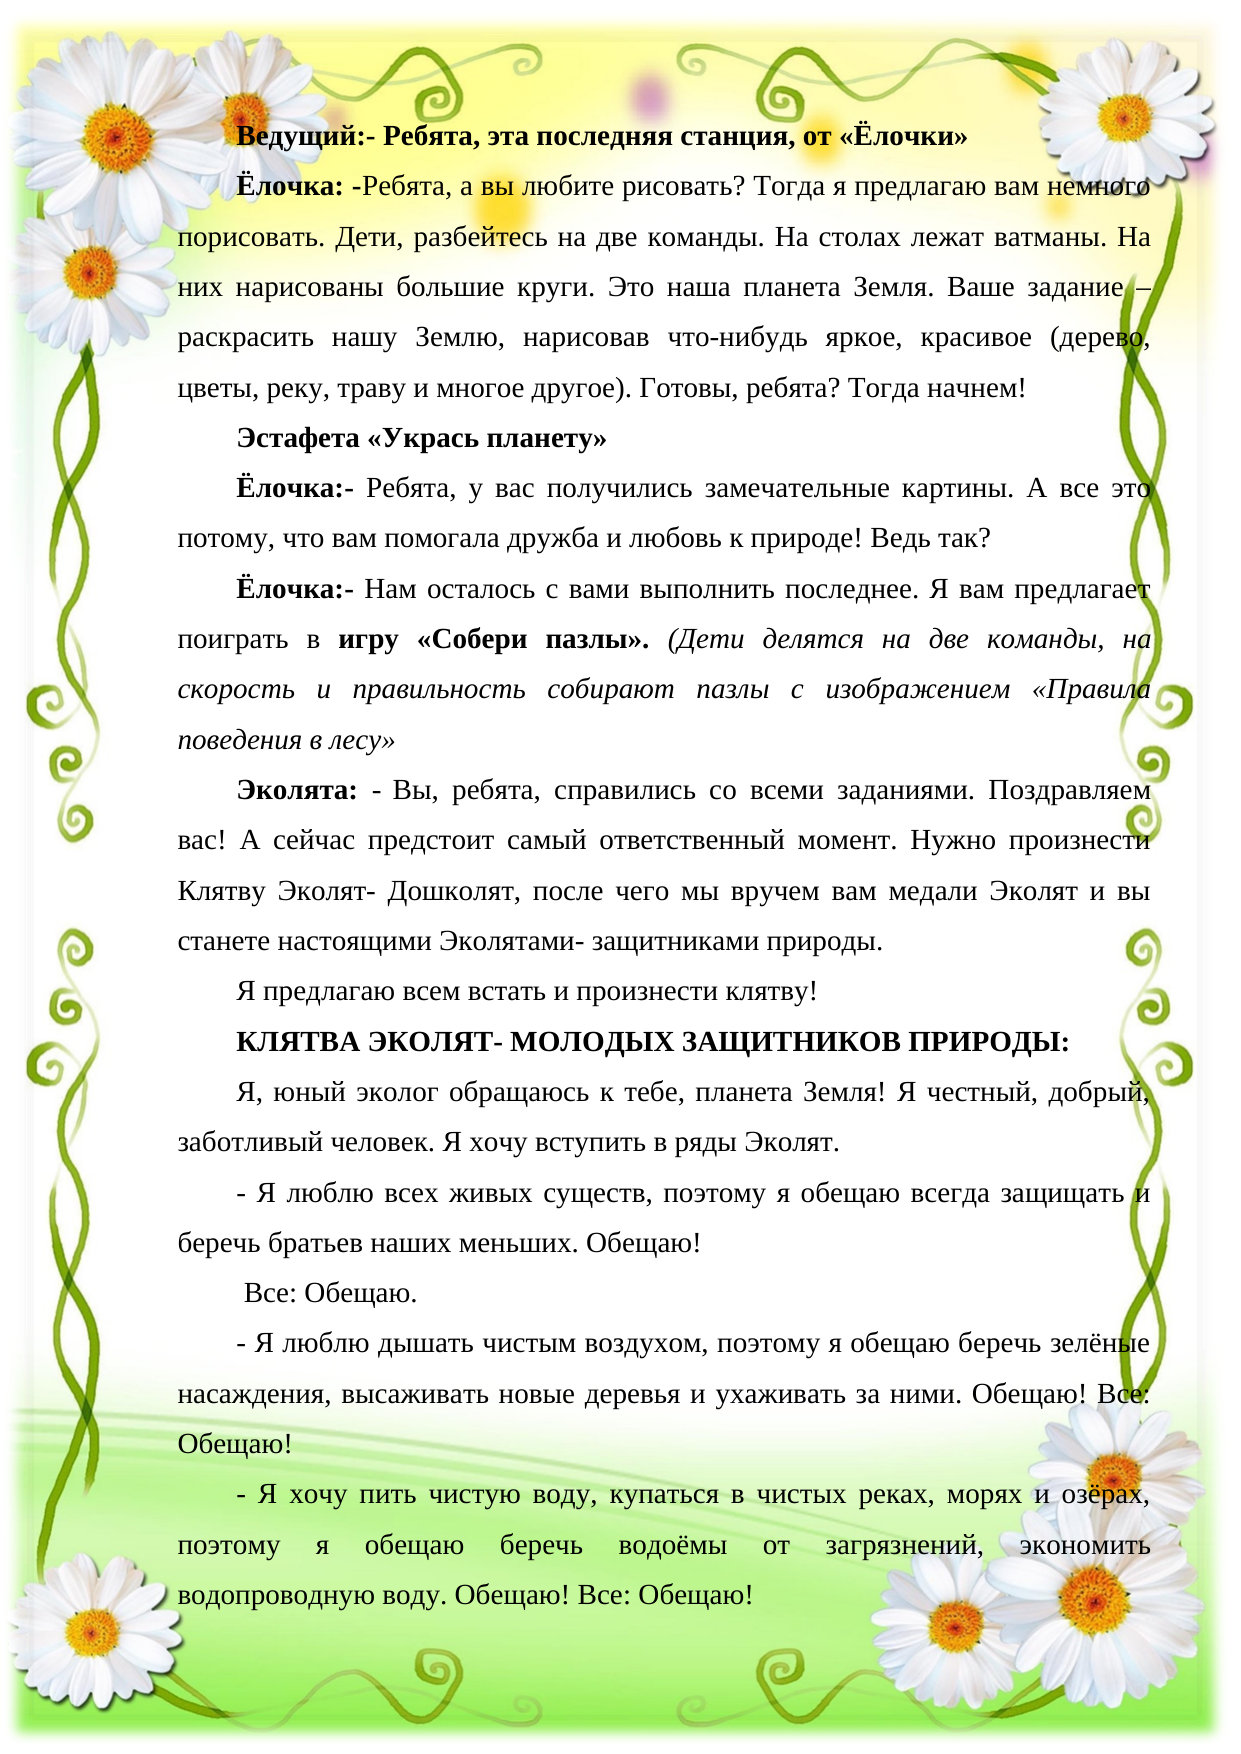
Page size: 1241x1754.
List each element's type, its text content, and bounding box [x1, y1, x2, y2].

text Эколята: - Вы, ребята, справились со всеми заданиями. Поздравляем вас! А сейчас предстоит самый ответственный момент. Нужно произнести Клятву Эколят- Дошколят, после чего мы вручем вам медали Эколят и вы станете настоящими Эколятами- защитниками природы. [177, 772, 1152, 957]
text Ёлочка: -Ребята, а вы любите рисовать? Тогда я предлагаю вам немного порисовать. Дети, разбейтесь на две команды. На столах лежат ватманы. На них нарисованы большие круги. Это наша планета Земля. Ваше задание – раскрасить нашу Землю, нарисовав что-нибудь яркое, красивое (дерево, цветы, реку, траву и многое другое). Готовы, ребята? Тогда начнем! [177, 168, 1152, 403]
text Ведущий:- Ребята, эта последняя станция, от «Ёлочки» [177, 118, 1152, 152]
text - Я люблю дышать чистым воздухом, поэтому я обещаю беречь зелёные насаждения, высаживать новые деревья и ухаживать за ними. Обещаю! Все: Обещаю! [177, 1326, 1152, 1460]
text - Я люблю всех живых существ, поэтому я обещаю всегда защищать и беречь братьев наших меньших. Обещаю! [177, 1175, 1152, 1258]
text - Я хочу пить чистую воду, купаться в чистых реках, морях и озёрах, поэтому я обещаю беречь водоёмы от загрязнений, экономить водопроводную воду. Обещаю! Все: Обещаю! [177, 1477, 1152, 1611]
text Я, юный эколог обращаюсь к тебе, планета Земля! Я честный, добрый, заботливый человек. Я хочу вступить в ряды Эколят. [177, 1074, 1152, 1158]
text Эстафета «Укрась планету» [177, 420, 1152, 453]
text Ёлочка:- Нам осталось с вами выполнить последнее. Я вам предлагает поиграть в игру «Собери пазлы». (Дети делятся на две команды, на скорость и правильность собирают пазлы с изображением «Правила поведения в лесу» [177, 571, 1152, 755]
text Все: Обещаю. [177, 1275, 1152, 1309]
text Ёлочка:- Ребята, у вас получились замечательные картины. А все это потому, что вам помогала дружба и любовь к природе! Ведь так? [177, 470, 1152, 554]
text КЛЯТВА ЭКОЛЯТ- МОЛОДЫХ ЗАЩИТНИКОВ ПРИРОДЫ: [177, 1024, 1152, 1057]
picture [0, 8, 1230, 1749]
text Я предлагаю всем встать и произнести клятву! [177, 973, 1152, 1007]
